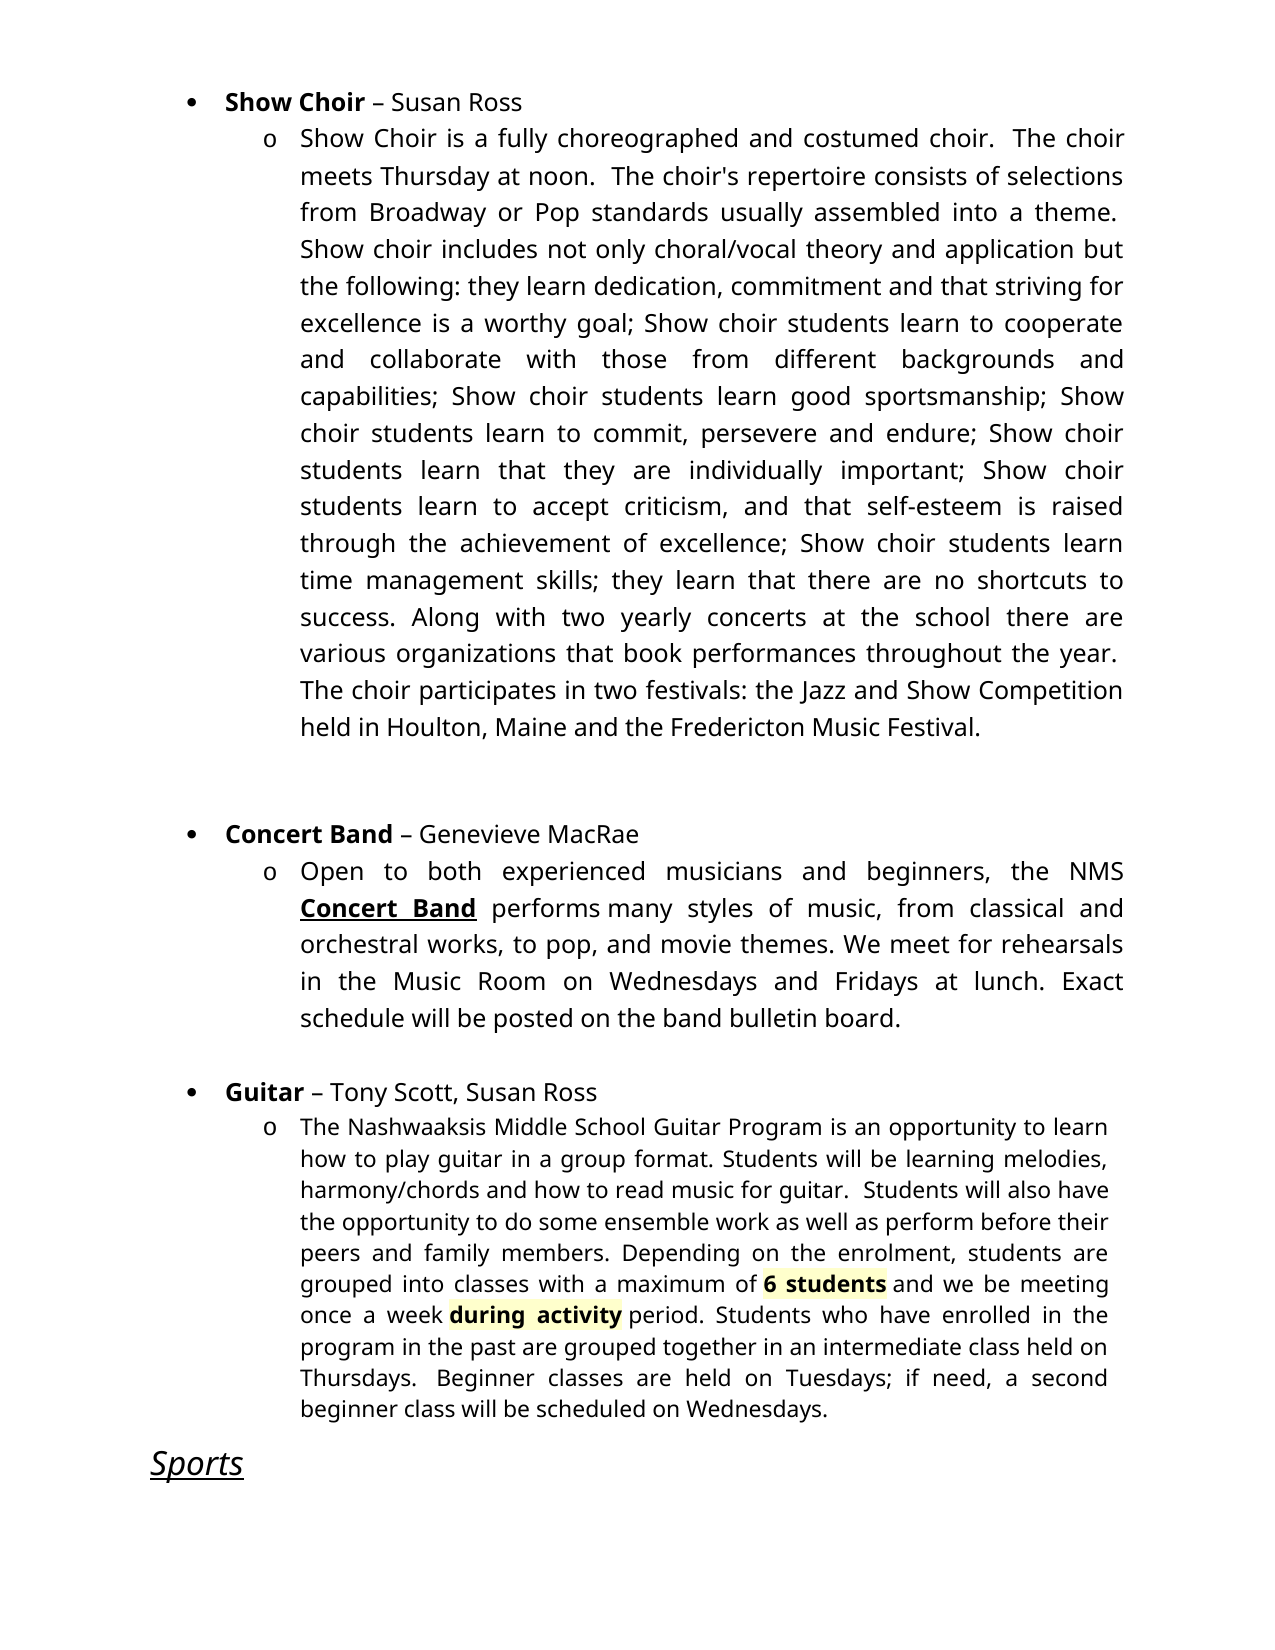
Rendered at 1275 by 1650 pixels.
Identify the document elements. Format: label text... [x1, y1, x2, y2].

text Sports [150, 1440, 1125, 1485]
list Show Choir – Susan Ross [187, 84, 1125, 118]
list Concert Band – Genevieve MacRae [187, 817, 1125, 851]
list Guitar – Tony Scott, Susan Ross [187, 1074, 1125, 1108]
list Open to both experienced musicians and beginners, the NMS Concert Band performs many styles of music, from classical and orchestral works, to pop, and movie themes. We meet for rehearsals in the Music Room on Wednesdays and Fridays at lunch. Exact schedule will be posted on the band bulletin board. [262, 853, 1125, 1035]
list The Nashwaaksis Middle School Guitar Program is an opportunity to learn how to play guitar in a group format. Students will be learning melodies, harmony/chords and how to read music for guitar. Students will also have the opportunity to do some ensemble work as well as perform before their peers and family members. Depending on the enrolment, students are grouped into classes with a maximum of 6 students and we be meeting once a week during activity period. Students who have enrolled in the program in the past are grouped together in an intermediate class held on Thursdays. Beginner classes are held on Tuesdays; if need, a second beginner class will be scheduled on Wednesdays. [262, 1111, 1109, 1424]
list Show Choir is a fully choreographed and costumed choir. The choir meets Thursday at noon. The choir's repertoire consists of selections from Broadway or Pop standards usually assembled into a theme. Show choir includes not only choral/vocal theory and application but the following: they learn dedication, commitment and that striving for excellence is a worthy goal; Show choir students learn to cooperate and collaborate with those from different backgrounds and capabilities; Show choir students learn good sportsmanship; Show choir students learn to commit, persevere and endure; Show choir students learn that they are individually important; Show choir students learn to accept criticism, and that self-esteem is raised through the achievement of excellence; Show choir students learn time management skills; they learn that there are no shortcuts to success. Along with two yearly concerts at the school there are various organizations that book performances throughout the year. The choir participates in two festivals: the Jazz and Show Competition held in Houlton, Maine and the Fredericton Music Festival. [262, 121, 1125, 744]
